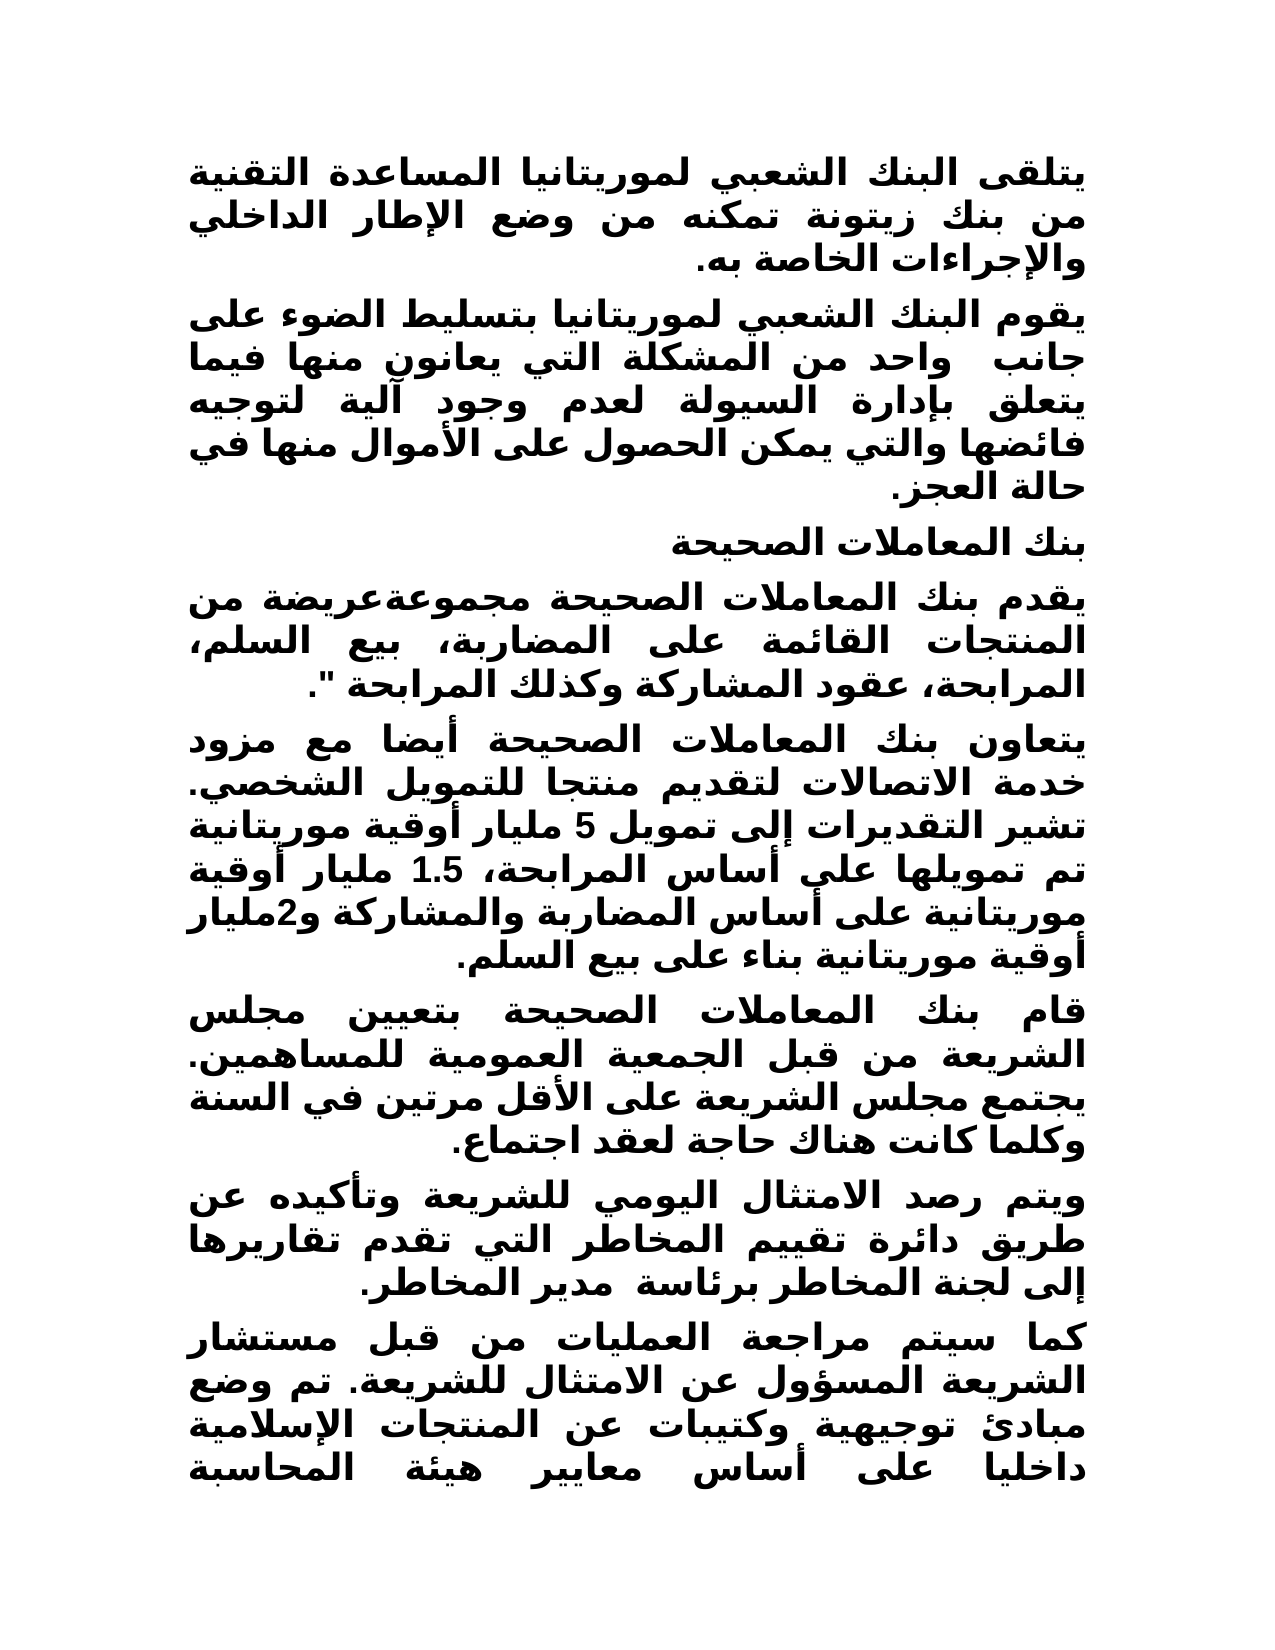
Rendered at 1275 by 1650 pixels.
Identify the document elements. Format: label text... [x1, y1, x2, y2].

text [187, 150, 1087, 279]
text بنك المعاملات الصحيحة [187, 520, 1087, 563]
text يتعاون بنك المعاملات الصحيحة أيضا مع مزود خدمة الاتصالات لتقديم منتجا للتمويل الشخصي. تشير التقديرات إلى تمويل 5 مليار أوقية موريتانية تم تمويلها على أساس المرابحة، 1.5 مليار أوقية موريتانية على أساس المضاربة والمشاركة و2مليار أوقية موريتانية بناء على بيع السلم. [187, 717, 1087, 976]
text ويتم رصد الامتثال اليومي للشريعة وتأكيده عن طريق دائرة تقييم المخاطر التي تقدم تقاريرها إلى لجنة المخاطر برئاسة مدير المخاطر. [187, 1174, 1087, 1303]
text يقوم البنك الشعبي لموريتانيا بتسليط الضوء على جانب واحد من المشكلة التي يعانون منها فيما يتعلق بإدارة السيولة لعدم وجود آلية لتوجيه فائضها والتي يمكن الحصول على الأموال منها في حالة العجز. [187, 292, 1087, 507]
text يقدم بنك المعاملات الصحيحة مجموعةعريضة من المنتجات القائمة على المضاربة، بيع السلم، المرابحة، عقود المشاركة وكذلك المرابحة ". [187, 576, 1087, 705]
text قام بنك المعاملات الصحيحة بتعيين مجلس الشريعة من قبل الجمعية العمومية للمساهمين. يجتمع مجلس الشريعة على الأقل مرتين في السنة وكلما كانت هناك حاجة لعقد اجتماع. [187, 989, 1087, 1161]
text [187, 1316, 1087, 1488]
